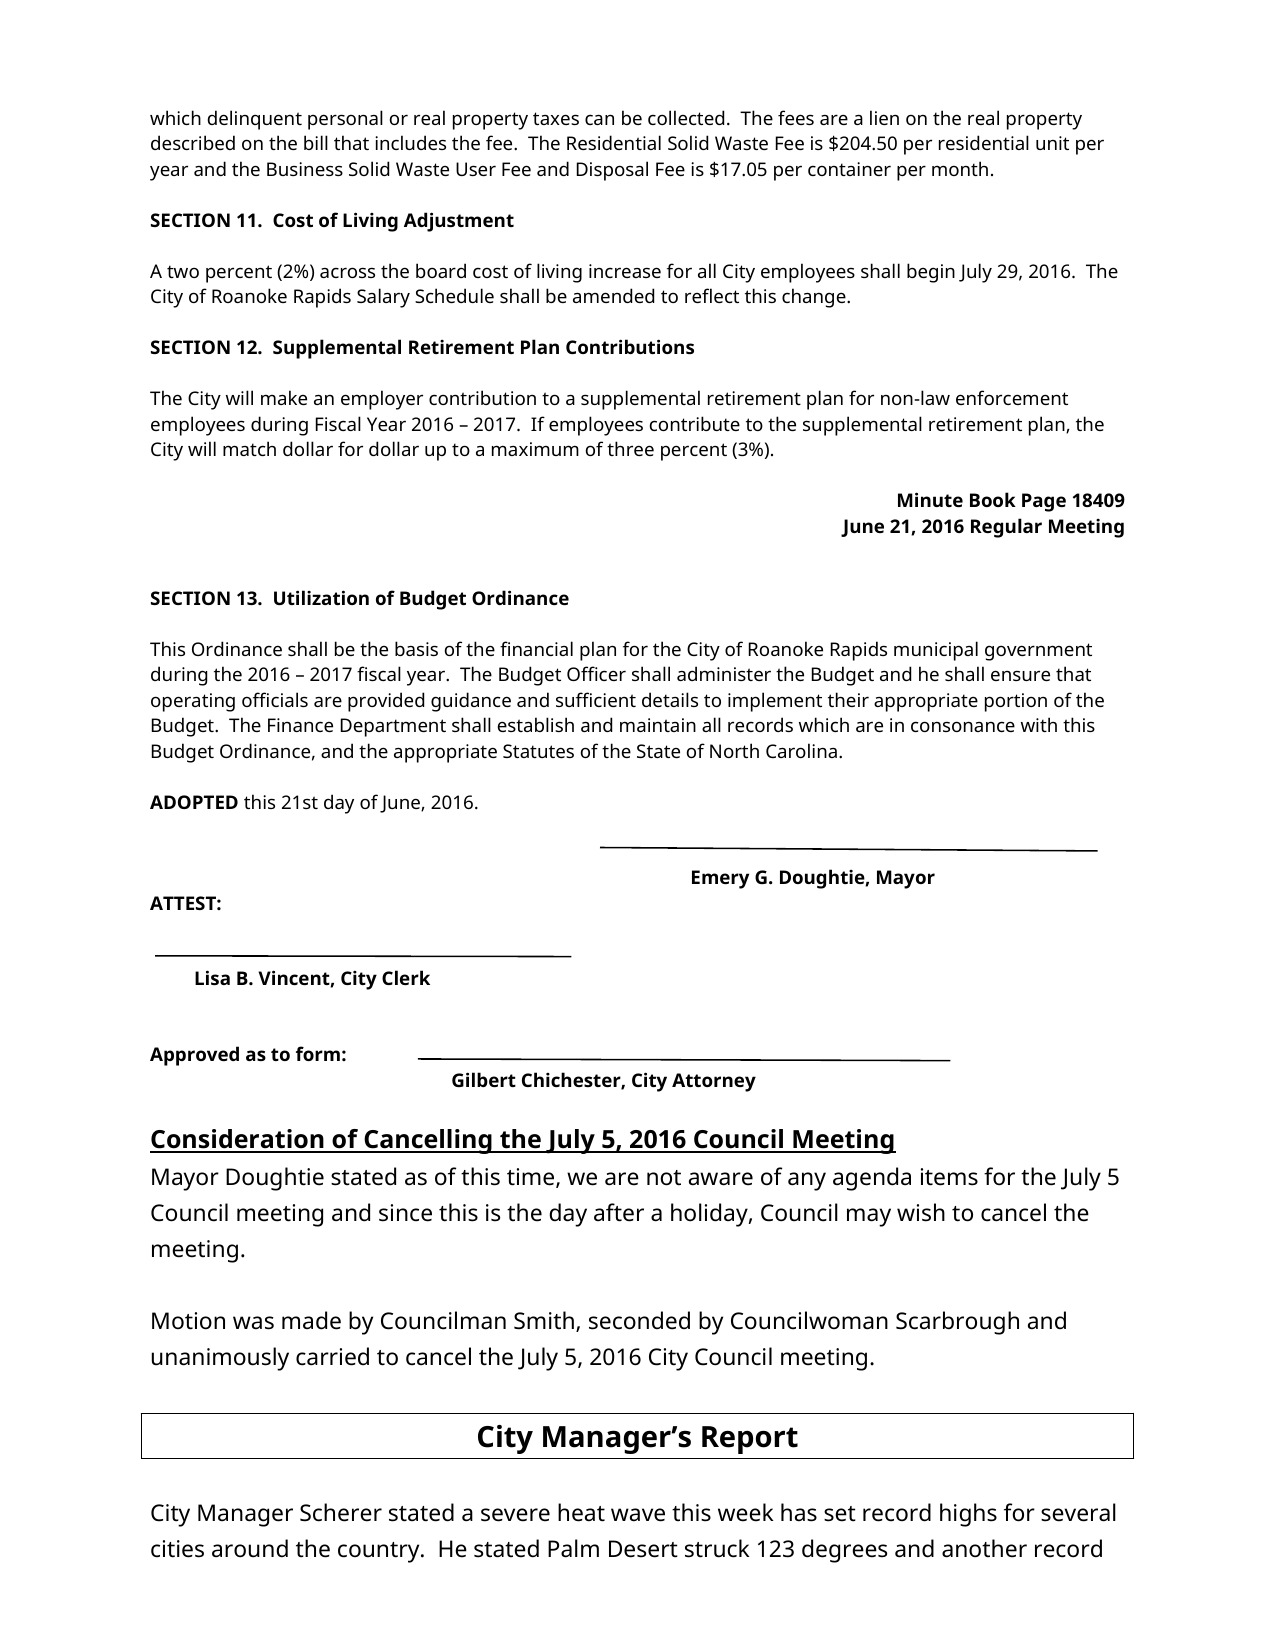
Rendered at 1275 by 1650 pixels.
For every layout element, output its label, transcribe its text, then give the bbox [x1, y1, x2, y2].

text Lisa B. Vincent, City Clerk [150, 965, 1125, 991]
text SECTION 11. Cost of Living Adjustment [150, 207, 1125, 233]
text ADOPTED this 21st day of June, 2016. [150, 789, 1125, 815]
text ATTEST: [150, 890, 1125, 916]
text Gilbert Chichester, City Attorney [150, 1067, 1125, 1093]
text Emery G. Doughtie, Mayor [150, 864, 1125, 890]
text SECTION 12. Supplemental Retirement Plan Contributions [150, 335, 1125, 360]
list Consideration of Cancelling the July 5, 2016 Council Meeting [150, 1122, 1125, 1156]
text A two percent (2%) across the board cost of living increase for all City employees shall begin July 29, 2016. The City of Roanoke Rapids Salary Schedule shall be amended to reflect this change. [150, 258, 1125, 309]
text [150, 105, 1125, 182]
text Motion was made by Councilman Smith, seconded by Councilwoman Scarbrough and unanimously carried to cancel the July 5, 2016 City Council meeting. [150, 1305, 1125, 1372]
text The City will make an employer contribution to a supplemental retirement plan for non-law enforcement employees during Fiscal Year 2016 – 2017. If employees contribute to the supplemental retirement plan, the City will match dollar for dollar up to a maximum of three percent (3%). [150, 386, 1125, 462]
text This Ordinance shall be the basis of the financial plan for the City of Roanoke Rapids municipal government during the 2016 – 2017 fiscal year. The Budget Officer shall administer the Budget and he shall ensure that operating officials are provided guidance and sufficient details to implement their appropriate portion of the Budget. The Finance Department shall establish and maintain all records which are in consonance with this Budget Ordinance, and the appropriate Statutes of the State of North Carolina. [150, 636, 1125, 764]
text Approved as to form: [150, 1042, 1125, 1067]
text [150, 1497, 1125, 1564]
text Minute Book Page 18409 [150, 488, 1125, 513]
text June 21, 2016 Regular Meeting [225, 513, 1125, 539]
text SECTION 13. Utilization of Budget Ordinance [150, 585, 1125, 611]
text Mayor Doughtie stated as of this time, we are not aware of any agenda items for the July 5 Council meeting and since this is the day after a holiday, Council may wish to cancel the meeting. [150, 1161, 1125, 1264]
text City Manager’s Report [142, 1414, 1133, 1458]
